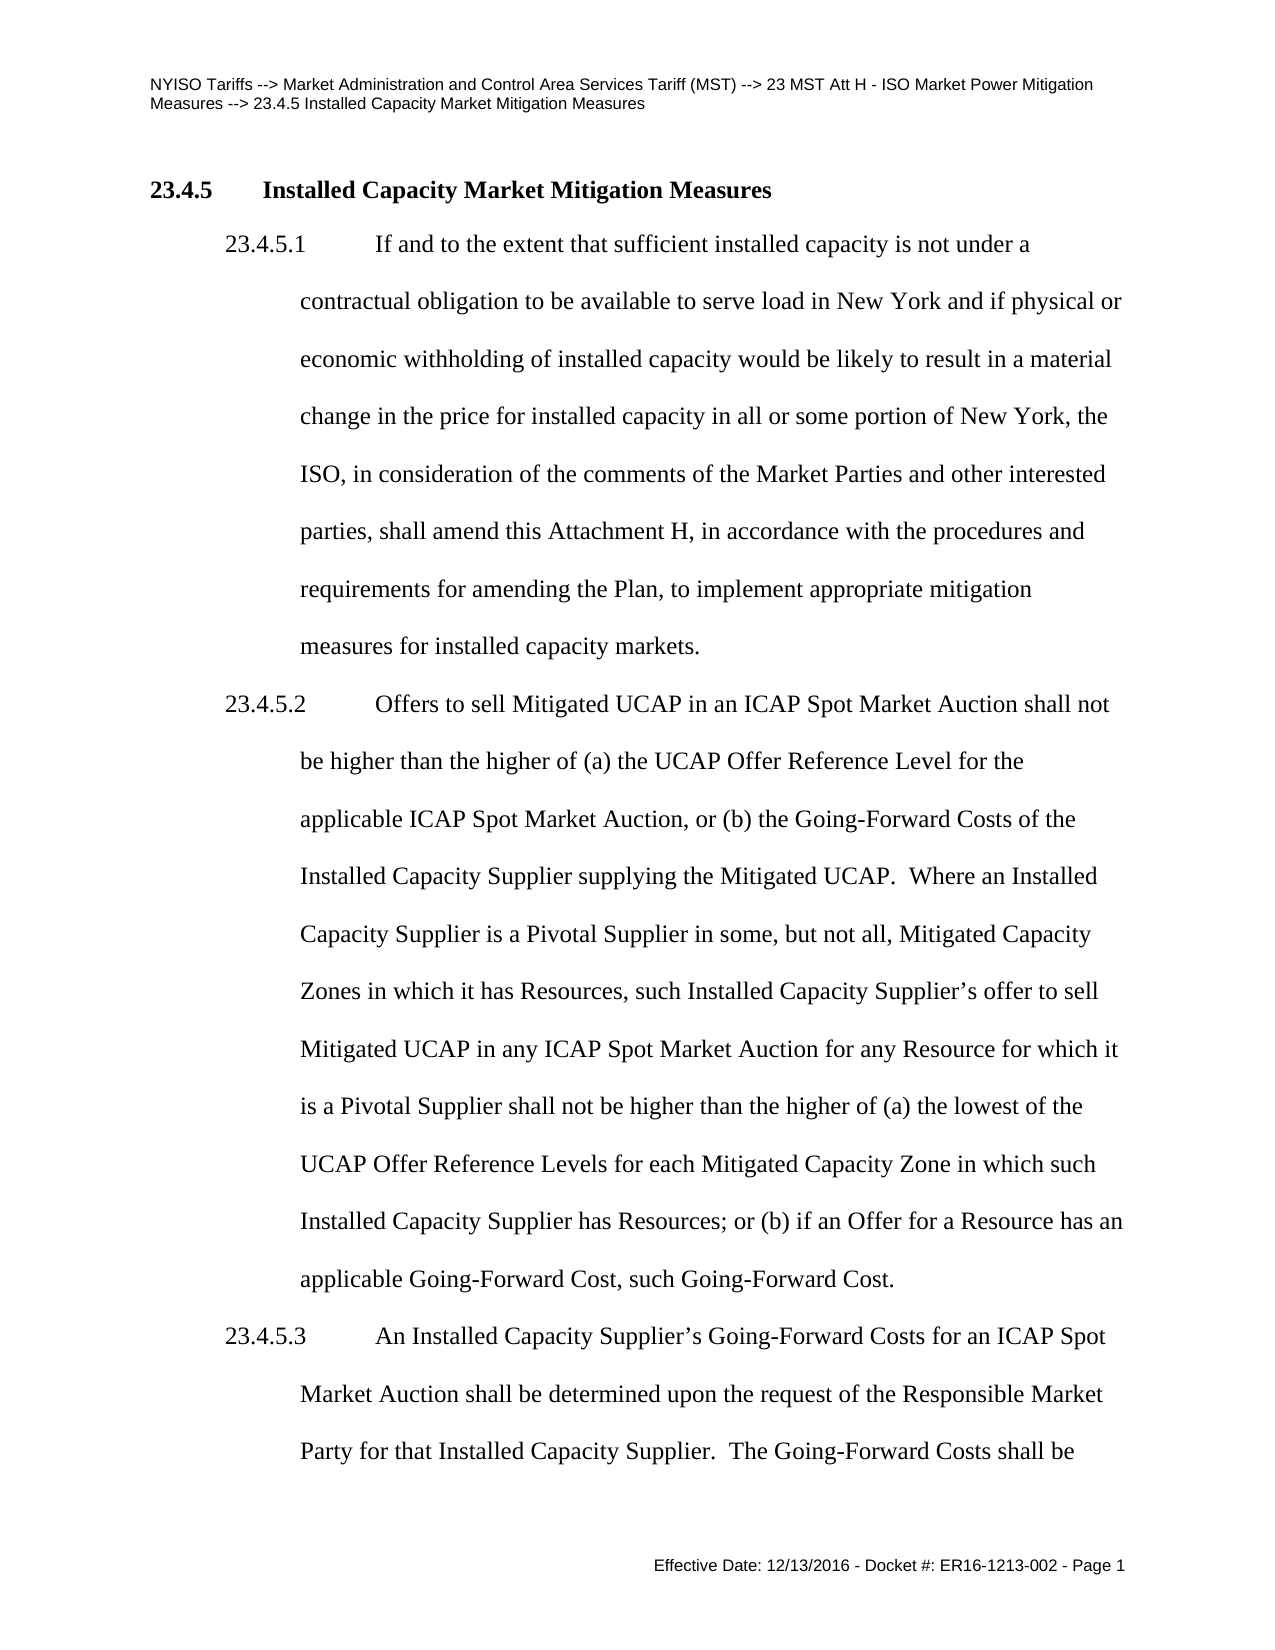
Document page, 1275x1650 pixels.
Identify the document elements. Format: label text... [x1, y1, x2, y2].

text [225, 1321, 1125, 1465]
text 23.4.5.2 Offers to sell Mitigated UCAP in an ICAP Spot Market Auction shall not be higher than the higher of (a) the UCAP Offer Reference Level for the applicable ICAP Spot Market Auction, or (b) the Going-Forward Costs of the Installed Capacity Supplier supplying the Mitigated UCAP. Where an Installed Capacity Supplier is a Pivotal Supplier in some, but not all, Mitigated Capacity Zones in which it has Resources, such Installed Capacity Supplier’s offer to sell Mitigated UCAP in any ICAP Spot Market Auction for any Resource for which it is a Pivotal Supplier shall not be higher than the higher of (a) the lowest of the UCAP Offer Reference Levels for each Mitigated Capacity Zone in which such Installed Capacity Supplier has Resources; or (b) if an Offer for a Resource has an applicable Going-Forward Cost, such Going-Forward Cost. [225, 689, 1125, 1292]
subtitle 23.4.5 Installed Capacity Market Mitigation Measures [150, 175, 1059, 204]
text 23.4.5.1 If and to the extent that sufficient installed capacity is not under a contractual obligation to be available to serve load in New York and if physical or economic withholding of installed capacity would be likely to result in a material change in the price for installed capacity in all or some portion of New York, the ISO, in consideration of the comments of the Market Parties and other interested parties, shall amend this Attachment H, in accordance with the procedures and requirements for amending the Plan, to implement appropriate mitigation measures for installed capacity markets. [225, 229, 1125, 660]
